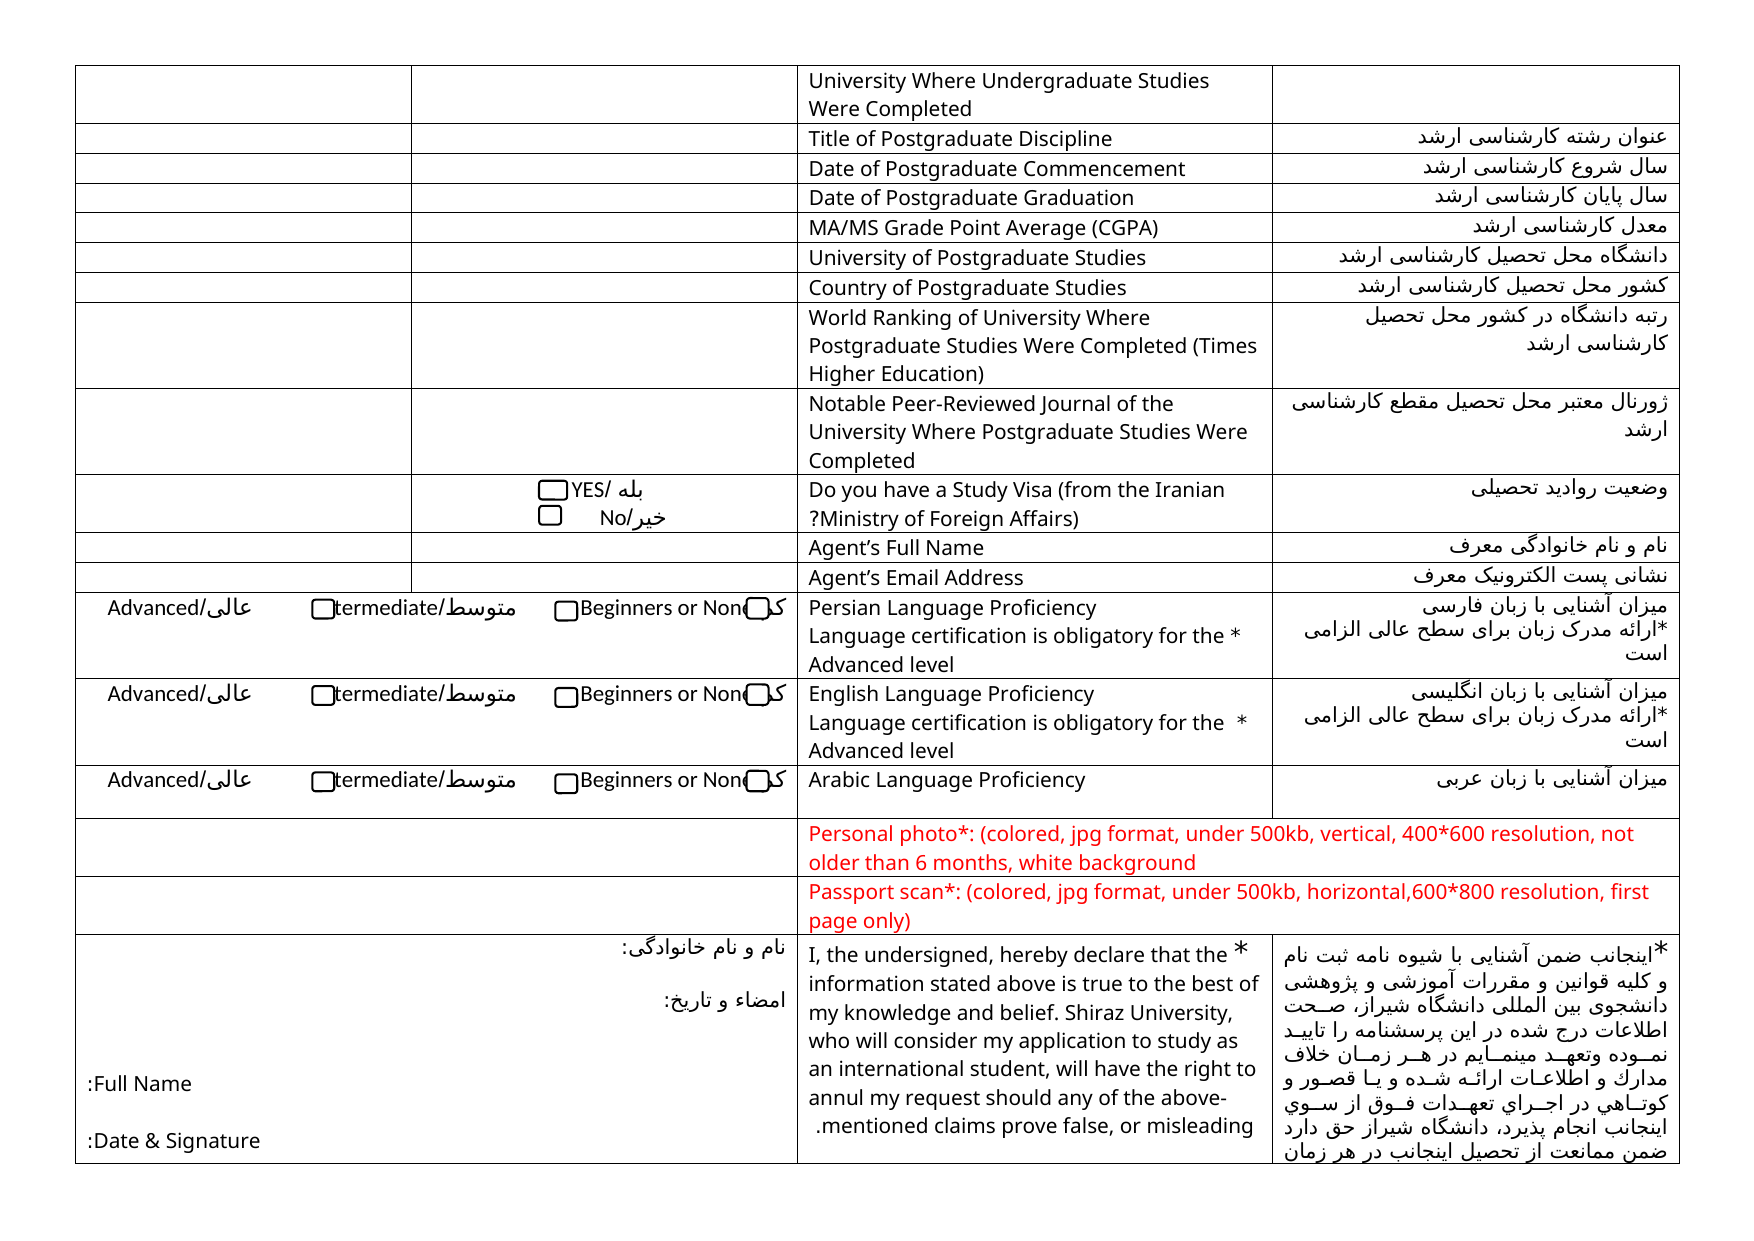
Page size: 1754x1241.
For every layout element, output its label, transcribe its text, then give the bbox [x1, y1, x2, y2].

table_cell Title of Postgraduate Discipline [798, 124, 1272, 153]
table_cell کم/Beginners or None متوسط/Intermediate عالی/Advanced [76, 593, 797, 678]
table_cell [1273, 935, 1679, 1163]
table_cell [76, 563, 411, 592]
table_cell کم/Beginners or None متوسط/Intermediate عالی/Advanced [76, 766, 797, 818]
table_cell [76, 389, 411, 474]
table_cell Country of Postgraduate Studies [798, 273, 1272, 302]
table_cell سال شروع کارشناسی ارشد [1273, 154, 1679, 182]
table_cell Date of Postgraduate Commencement [798, 154, 1272, 182]
table_cell نام و نام خانوادگی معرف [1273, 533, 1679, 562]
table_cell کم/Beginners or None متوسط/Intermediate عالی/Advanced [76, 679, 797, 764]
table_cell [412, 533, 797, 562]
table_cell Persian Language Proficiency *Language certification is obligatory for the Advanced level [798, 593, 1272, 678]
table_cell وضعیت روادید تحصیلی [1273, 475, 1679, 532]
table_cell [76, 877, 797, 934]
table_cell معدل کارشناسی ارشد [1273, 213, 1679, 242]
table_cell دانشگاه محل تحصیل کارشناسی ارشد [1273, 243, 1679, 272]
table_cell Personal photo*: (colored, jpg format, under 500kb, vertical, 400*600 resolution, not older than 6 months, white background [798, 819, 1679, 876]
table_cell [412, 243, 797, 272]
table_cell University of Postgraduate Studies [798, 243, 1272, 272]
table_cell [412, 273, 797, 302]
table_cell [76, 819, 797, 876]
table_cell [76, 935, 797, 1163]
table_cell English Language Proficiency * Language certification is obligatory for the Advanced level [798, 679, 1272, 764]
table_cell رتبه دانشگاه در کشور محل تحصیل کارشناسی ارشد [1273, 303, 1679, 388]
table_cell Agent’s Email Address [798, 563, 1272, 592]
table_cell [76, 154, 411, 182]
table_cell [76, 66, 411, 123]
table_cell Passport scan*: (colored, jpg format, under 500kb, horizontal,600*800 resolution, first page only) [798, 877, 1679, 934]
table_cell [1273, 66, 1679, 123]
table_cell [412, 563, 797, 592]
table_cell ژورنال معتبر محل تحصیل مقطع کارشناسی ارشد [1273, 389, 1679, 474]
table_cell Date of Postgraduate Graduation [798, 184, 1272, 212]
table_cell World Ranking of University Where Postgraduate Studies Were Completed (Times Higher Education) [798, 303, 1272, 388]
table_cell [76, 184, 411, 212]
table_cell میزان آشنایی با زبان انگلیسی *ارائه مدرک زبان برای سطح عالی الزامی است [1273, 679, 1679, 764]
table_cell [412, 184, 797, 212]
table_cell میزان آشنایی با زبان عربی [1273, 766, 1679, 818]
table_cell Do you have a Study Visa (from the Iranian Ministry of Foreign Affairs)? [798, 475, 1272, 532]
table_cell کشور محل تحصیل کارشناسی ارشد [1273, 273, 1679, 302]
table_cell Notable Peer-Reviewed Journal of the University Where Postgraduate Studies Were Completed [798, 389, 1272, 474]
table_cell سال پایان کارشناسی ارشد [1273, 184, 1679, 212]
table_cell [412, 154, 797, 182]
table_cell [76, 303, 411, 388]
table_cell بله /YES خیر/No [412, 475, 797, 532]
table_cell [412, 303, 797, 388]
table_cell [76, 213, 411, 242]
table_cell [76, 533, 411, 562]
table_cell میزان آشنایی با زبان فارسی *ارائه مدرک زبان برای سطح عالی الزامی است [1273, 593, 1679, 678]
table_cell MA/MS Grade Point Average (CGPA) [798, 213, 1272, 242]
table_cell [76, 124, 411, 153]
table_cell [412, 389, 797, 474]
table_cell نشانی پست الکترونیک معرف [1273, 563, 1679, 592]
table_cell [798, 935, 1272, 1163]
table_cell عنوان رشته کارشناسی ارشد [1273, 124, 1679, 153]
table_cell [412, 66, 797, 123]
table_cell [76, 273, 411, 302]
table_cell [798, 66, 1272, 123]
table_cell Agent’s Full Name [798, 533, 1272, 562]
table_cell [412, 213, 797, 242]
table_cell [412, 124, 797, 153]
table_cell [76, 475, 411, 532]
table_cell Arabic Language Proficiency [798, 766, 1272, 818]
table_cell [76, 243, 411, 272]
